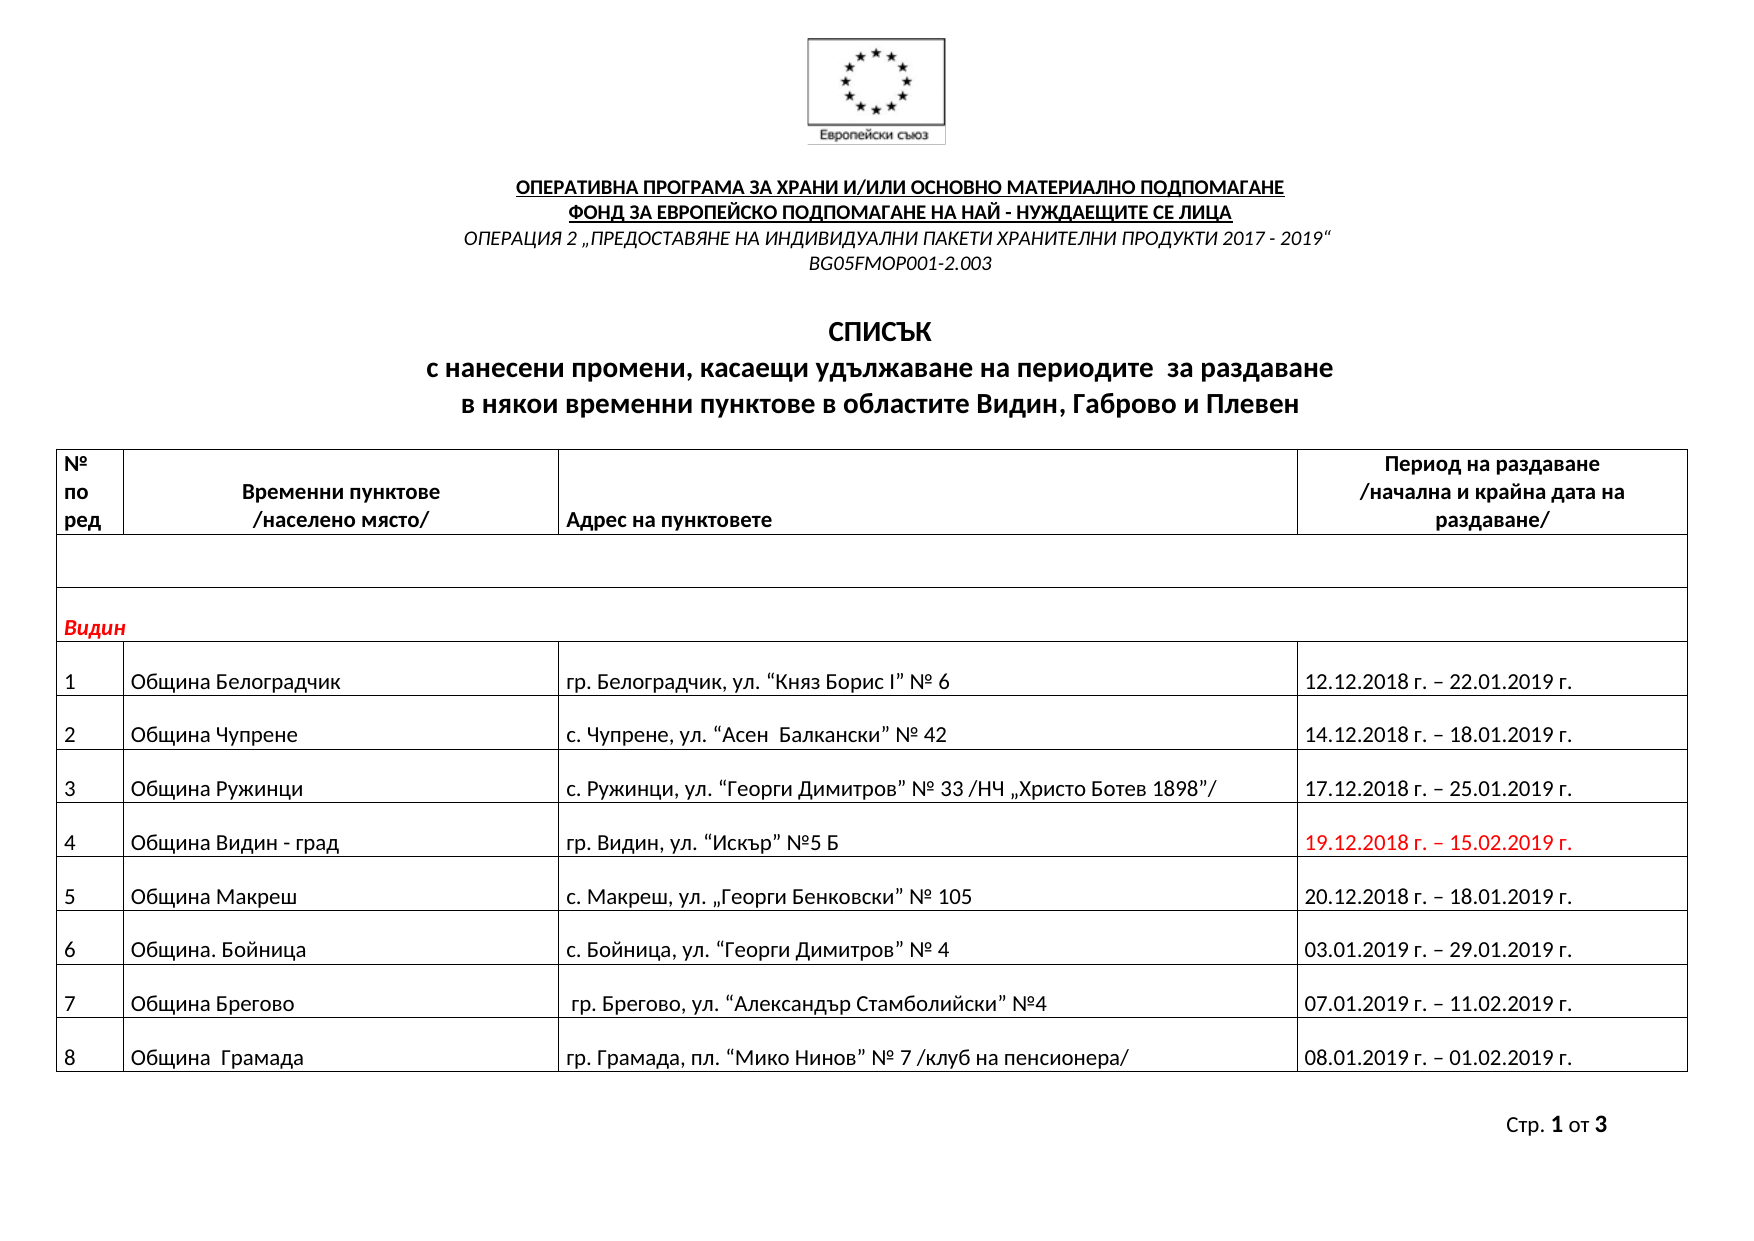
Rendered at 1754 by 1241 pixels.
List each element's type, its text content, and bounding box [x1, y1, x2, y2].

table_cell 7 [57, 965, 123, 1017]
table_cell 14.12.2018 г. – 18.01.2019 г. [1298, 696, 1687, 748]
table_cell гр. Белоградчик, ул. “Княз Борис І” № 6 [559, 642, 1297, 695]
table_cell 03.01.2019 г. – 29.01.2019 г. [1298, 911, 1687, 963]
table_cell 19.12.2018 г. – 15.02.2019 г. [1298, 803, 1687, 856]
table_cell Община Макреш [124, 857, 558, 910]
table_header № по ред [57, 450, 123, 533]
table_cell 6 [57, 911, 123, 963]
table_cell 8 [57, 1018, 123, 1071]
table_cell 08.01.2019 г. – 01.02.2019 г. [1298, 1018, 1687, 1071]
table_cell Община Грамада [124, 1018, 558, 1071]
table_cell 17.12.2018 г. – 25.01.2019 г. [1298, 750, 1687, 802]
table_cell 1 [57, 642, 123, 695]
picture [807, 38, 947, 146]
table_cell Община Чупрене [124, 696, 558, 748]
table_cell с. Бойница, ул. “Георги Димитров” № 4 [559, 911, 1297, 963]
table_header Адрес на пунктовете [559, 450, 1297, 533]
table_cell с. Ружинци, ул. “Георги Димитров” № 33 /НЧ „Христо Ботев 1898”/ [559, 750, 1297, 802]
table_header [142, 119, 1754, 278]
table_cell Община Видин - град [124, 803, 558, 856]
table_cell 3 [57, 750, 123, 802]
table_cell 5 [57, 857, 123, 910]
table_header Временни пунктове /населено място/ [124, 450, 558, 533]
table_cell гр. Брегово, ул. “Александър Стамболийски” №4 [559, 965, 1297, 1017]
table_cell 20.12.2018 г. – 18.01.2019 г. [1298, 857, 1687, 910]
table_cell 07.01.2019 г. – 11.02.2019 г. [1298, 965, 1687, 1017]
table_cell Община. Бойница [124, 911, 558, 963]
table_cell гр. Видин, ул. “Искър” №5 Б [559, 803, 1297, 856]
table_cell [57, 535, 1687, 587]
table_cell Община Брегово [124, 965, 558, 1017]
text СПИСЪК [153, 313, 1607, 349]
table_cell 2 [57, 696, 123, 748]
table_cell Община Ружинци [124, 750, 558, 802]
text в някои временни пунктове в областите Видин, Габрово и Плевен [153, 385, 1607, 420]
table_cell 4 [57, 803, 123, 856]
table_cell Видин [57, 588, 1687, 641]
table_cell с. Чупрене, ул. “Асен Балкански” № 42 [559, 696, 1297, 748]
table_cell Община Белоградчик [124, 642, 558, 695]
table_cell 12.12.2018 г. – 22.01.2019 г. [1298, 642, 1687, 695]
table_cell гр. Грамада, пл. “Мико Нинов” № 7 /клуб на пенсионера/ [559, 1018, 1297, 1071]
text с нанесени промени, касаещи удължаване на периодите за раздаване [153, 349, 1607, 385]
table_cell с. Макреш, ул. „Георги Бенковски” № 105 [559, 857, 1297, 910]
table_header Период на раздаване /начална и крайна дата на раздаване/ [1298, 450, 1687, 533]
